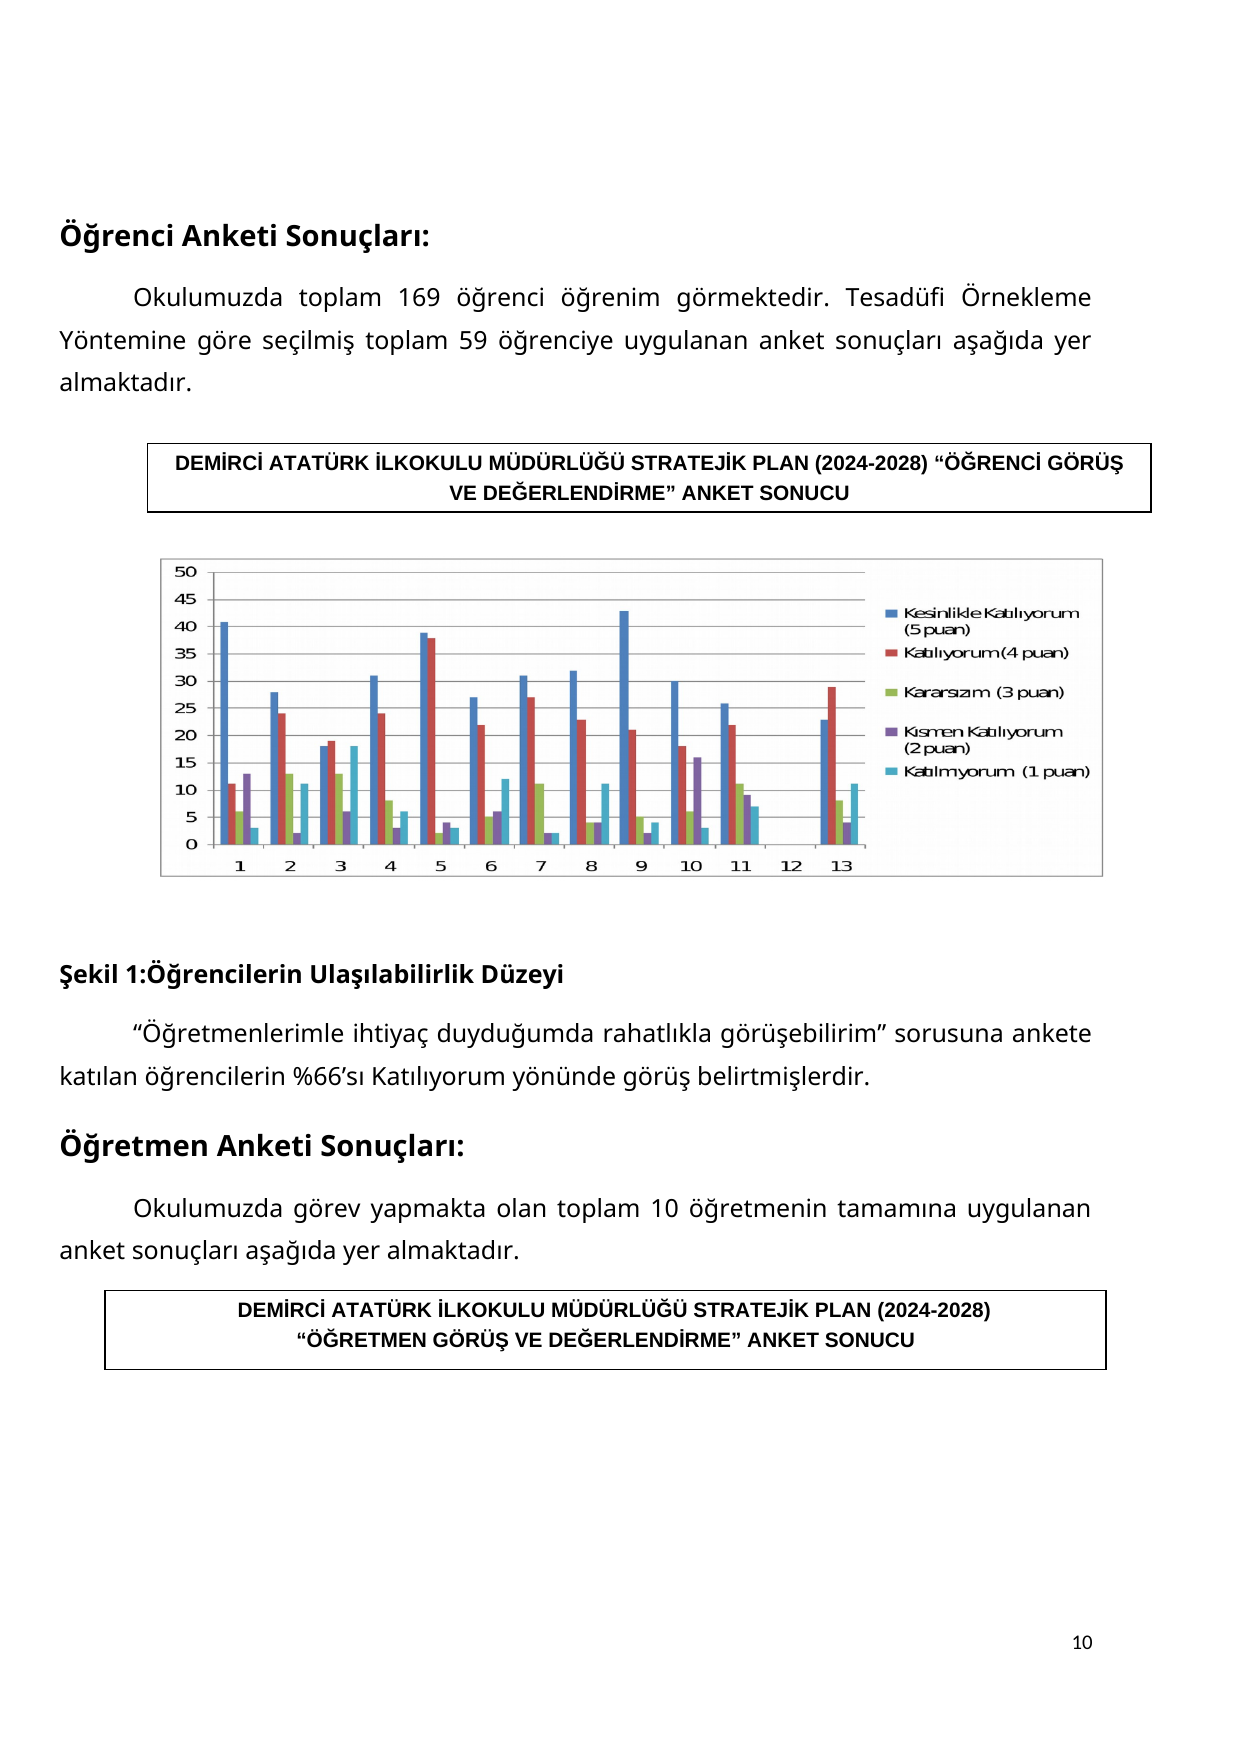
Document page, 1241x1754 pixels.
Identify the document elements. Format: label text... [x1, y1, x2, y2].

text Okulumuzda toplam 169 öğrenci öğrenim görmektedir. Tesadüfi Örnekleme Yöntemine göre seçilmiş toplam 59 öğrenciye uygulanan anket sonuçları aşağıda yer almaktadır. [59, 280, 1092, 399]
text Okulumuzda görev yapmakta olan toplam 10 öğretmenin tamamına uygulanan anket sonuçları aşağıda yer almaktadır. [59, 1190, 1092, 1267]
picture [152, 553, 1109, 881]
text “Öğretmenlerimle ihtiyaç duyduğumda rahatlıkla görüşebilirim” sorusuna ankete katılan öğrencilerin %66’sı Katılıyorum yönünde görüş belirtmişlerdir. [59, 1016, 1092, 1092]
text Şekil 1:Öğrencilerin Ulaşılabilirlik Düzeyi [59, 957, 1092, 991]
subtitle Öğrenci Anketi Sonuçları: [59, 215, 1092, 255]
subtitle Öğretmen Anketi Sonuçları: [59, 1126, 1092, 1165]
